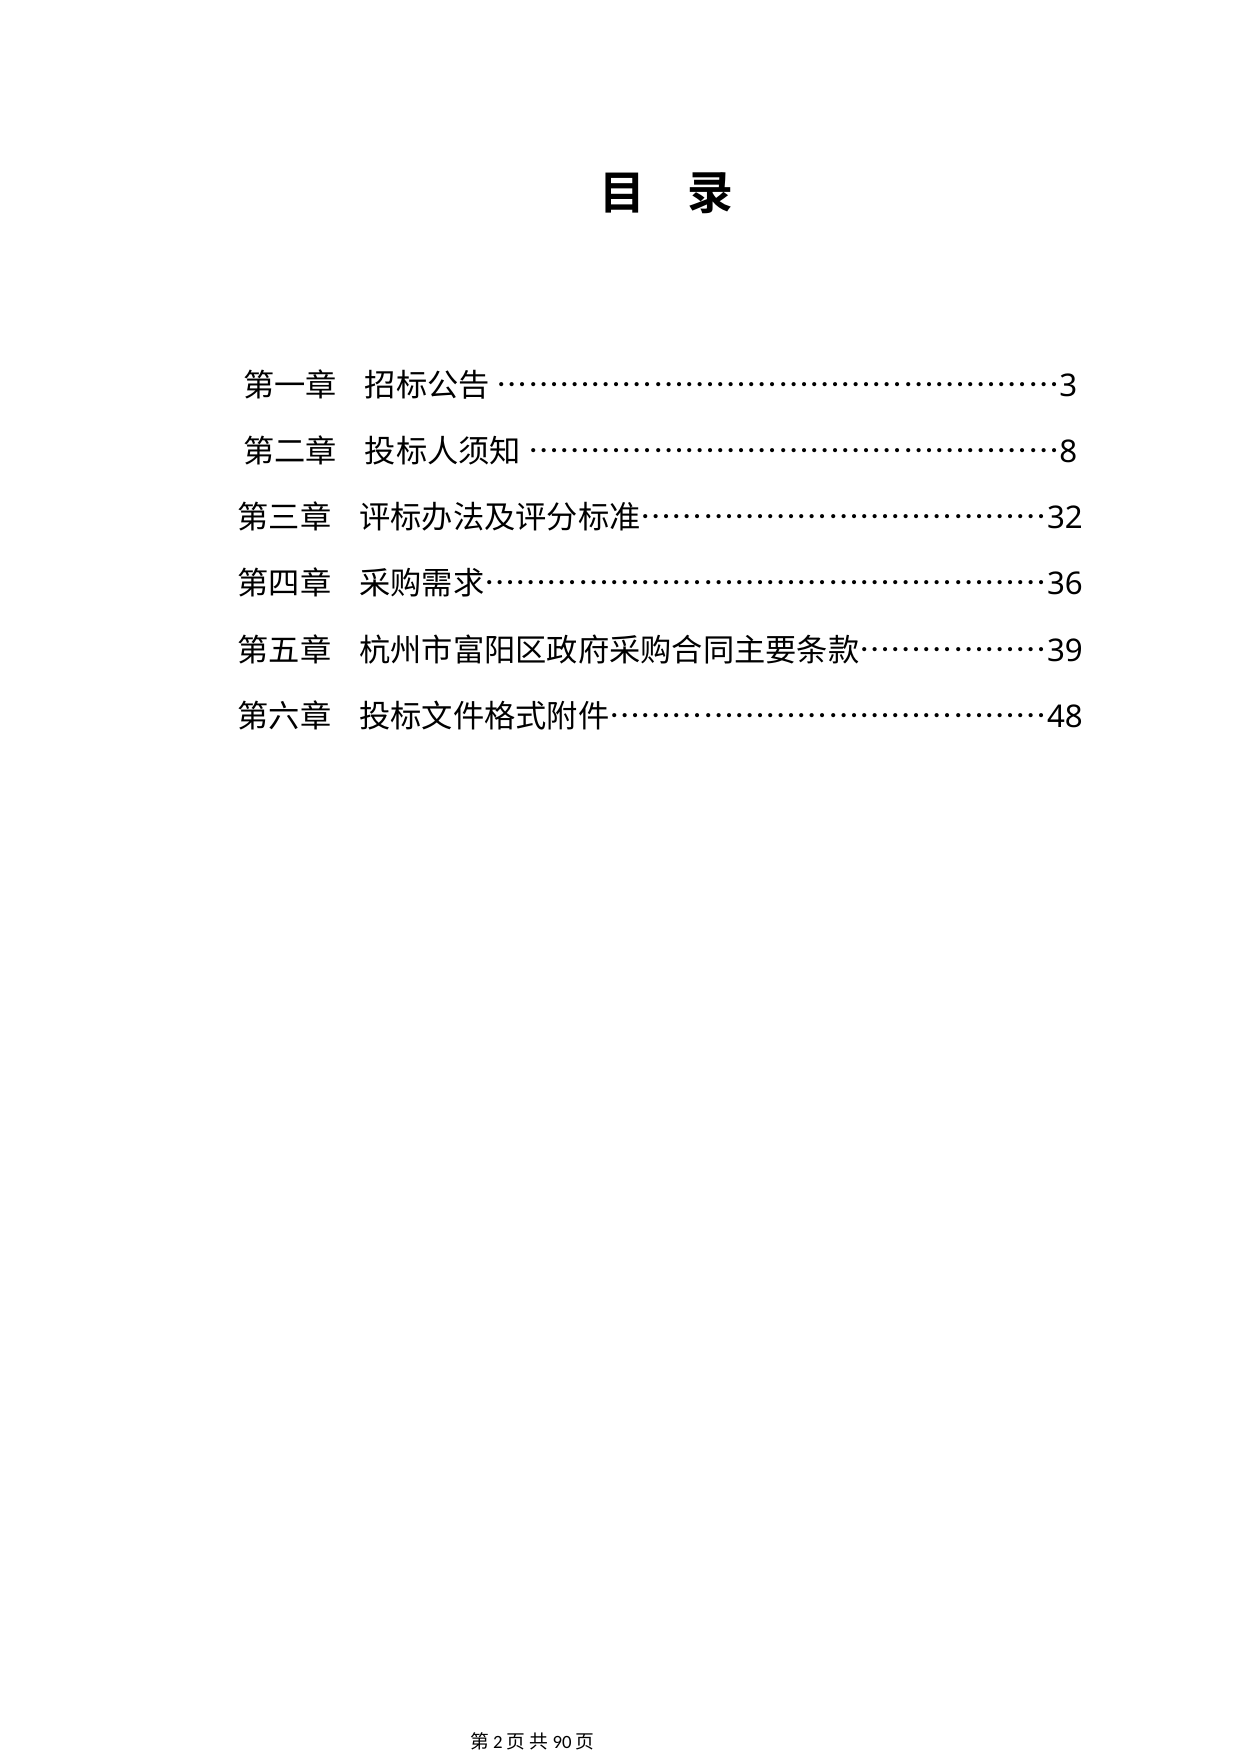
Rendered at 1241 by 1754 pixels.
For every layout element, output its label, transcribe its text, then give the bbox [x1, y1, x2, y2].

text 第一章 招标公告 ………………………………………………3 [130, 356, 1128, 406]
text 第四章 采购需求………………………………………………36 [130, 555, 1128, 605]
text 第三章 评标办法及评分标准…………………………………32 [130, 488, 1128, 538]
text 第二章 投标人须知 ……………………………………………8 [130, 422, 1128, 472]
text 目 录 [112, 156, 1128, 222]
text 第五章 杭州市富阳区政府采购合同主要条款………………39 [130, 621, 1128, 671]
text 第六章 投标文件格式附件……………………………………48 [130, 687, 1128, 737]
